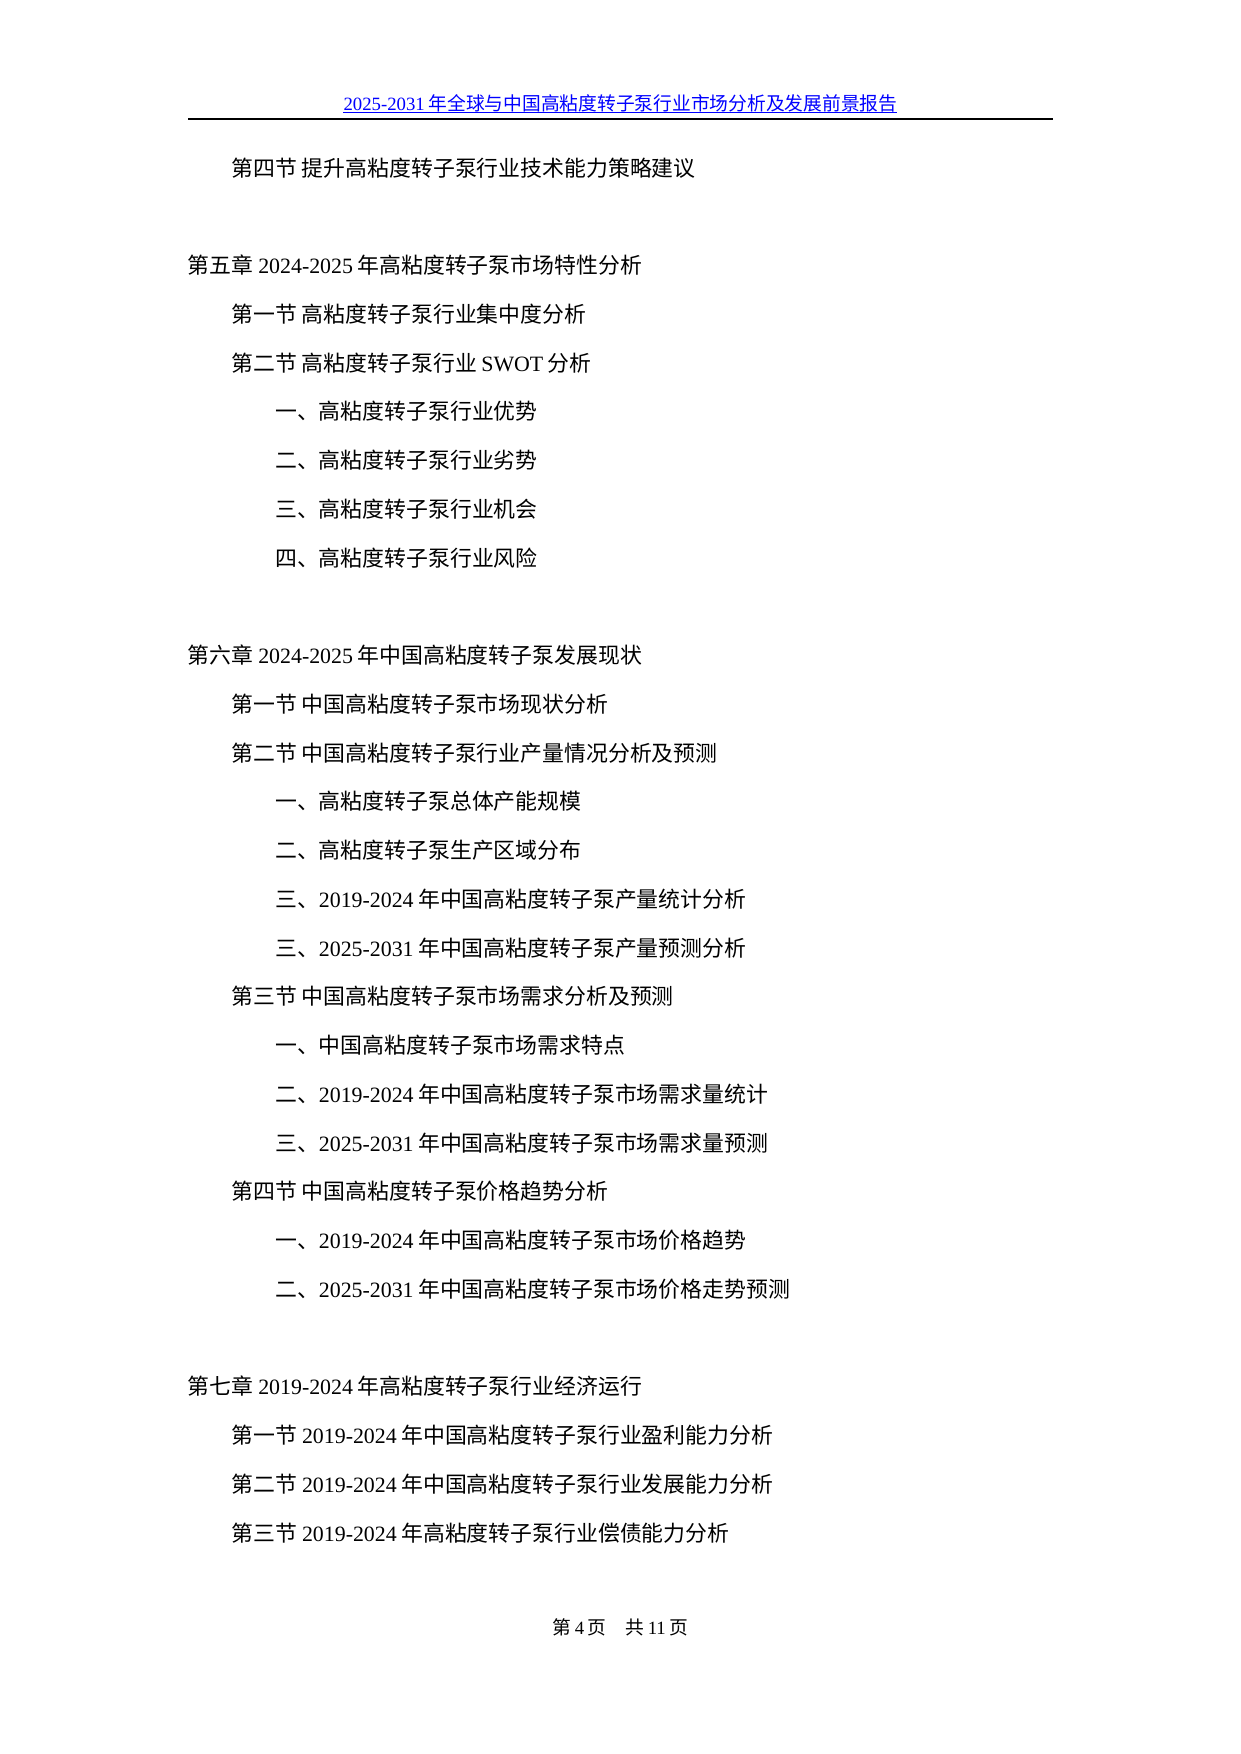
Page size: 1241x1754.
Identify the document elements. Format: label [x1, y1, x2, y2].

text [187, 150, 1053, 1548]
